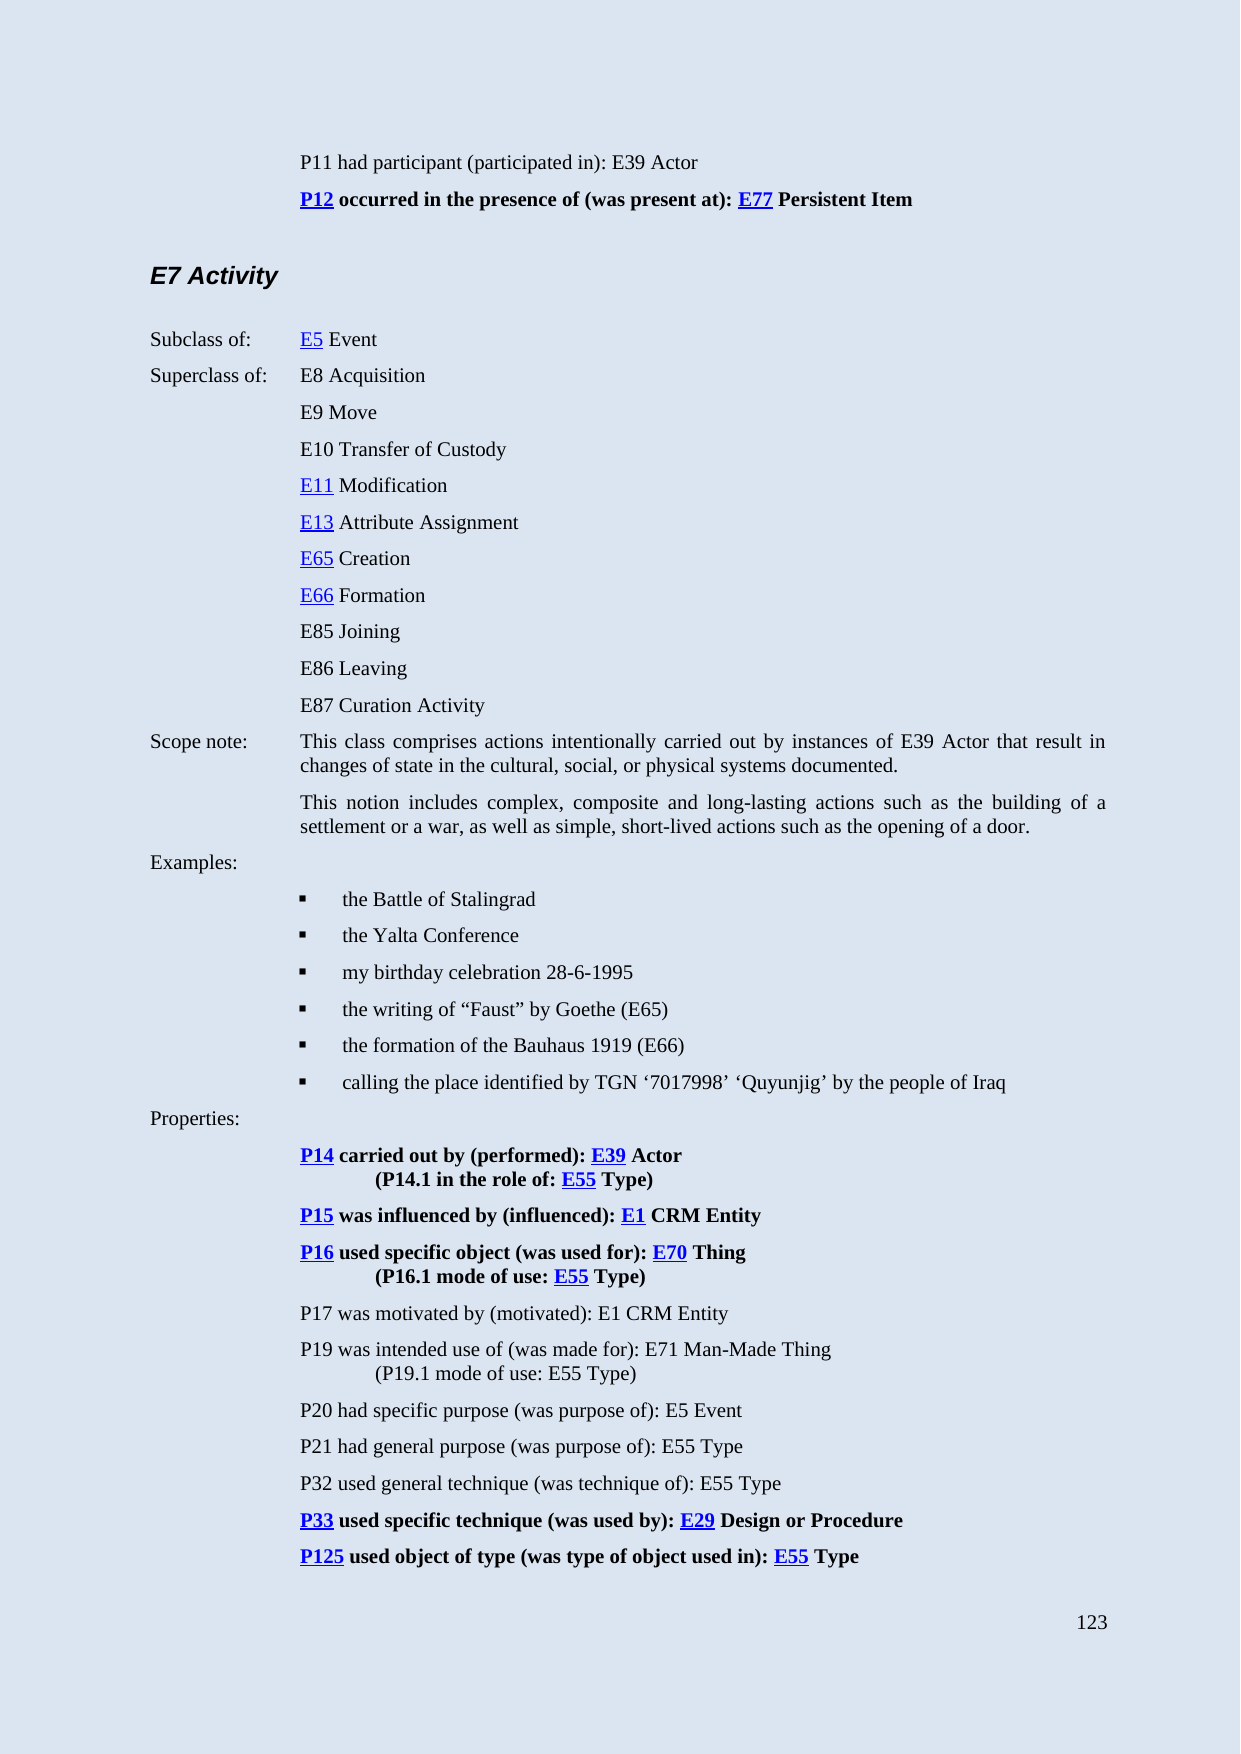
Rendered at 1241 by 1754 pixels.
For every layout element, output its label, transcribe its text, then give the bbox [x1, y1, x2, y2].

text P32 used general technique (was technique of): E55 Type [254, 1471, 1108, 1495]
text E87 Curation Activity [225, 692, 1108, 717]
list my birthday celebration 28-6-1995 [298, 960, 1108, 984]
text E11 Modification [300, 473, 1108, 497]
text P17 was motivated by (motivated): E1 CRM Entity [254, 1301, 1108, 1325]
text Subclass of: E5 Event [150, 327, 1108, 351]
list the formation of the Bauhaus 1919 (E66) [298, 1033, 1108, 1057]
text E86 Leaving [225, 656, 1108, 680]
text E9 Move [225, 400, 1108, 424]
list the Battle of Stalingrad [298, 887, 1108, 911]
text P15 was influenced by (influenced): E1 CRM Entity [254, 1203, 1108, 1227]
text E65 Creation [225, 546, 1108, 570]
text E66 Formation [225, 583, 1108, 607]
text (P16.1 mode of use: E55 Type) [328, 1264, 1108, 1288]
text P16 used specific object (was used for): E70 Thing [254, 1240, 1108, 1264]
text P33 used specific technique (was used by): E29 Design or Procedure [254, 1507, 1108, 1532]
text Examples: [150, 850, 1108, 874]
text E13 Attribute Assignment [300, 510, 1108, 534]
text P11 had participant (participated in): E39 Actor [254, 150, 1108, 174]
text P14 carried out by (performed): E39 Actor [254, 1143, 1108, 1167]
list the writing of “Faust” by Goethe (E65) [298, 997, 1108, 1021]
text (P14.1 in the role of: E55 Type) [300, 1167, 1108, 1191]
subtitle E7 Activity [150, 261, 1108, 289]
list the Yalta Conference [298, 923, 1108, 947]
text E10 Transfer of Custody [300, 437, 1108, 461]
text P12 occurred in the presence of (was present at): E77 Persistent Item [254, 187, 1108, 211]
text Superclass of: E8 Acquisition [150, 363, 1108, 387]
text E85 Joining [225, 619, 1108, 643]
text Properties: [150, 1106, 1108, 1130]
text P19 was intended use of (was made for): E71 Man-Made Thing [254, 1337, 1108, 1361]
text P20 had specific purpose (was purpose of): E5 Event [254, 1398, 1108, 1422]
text P21 had general purpose (was purpose of): E55 Type [254, 1434, 1108, 1458]
text This notion includes complex, composite and long-lasting actions such as the building of a settlement or a war, as well as simple, short-lived actions such as the opening of a door. [300, 790, 1108, 838]
list calling the place identified by TGN ‘7017998’ ‘Quyunjig’ by the people of Iraq [298, 1070, 1108, 1094]
text (P19.1 mode of use: E55 Type) [328, 1361, 1108, 1385]
text Scope note: This class comprises actions intentionally carried out by instances of E39 Actor that result in changes of state in the cultural, social, or physical systems documented. [150, 729, 1108, 777]
text P125 used object of type (was type of object used in): E55 Type [300, 1544, 1108, 1568]
